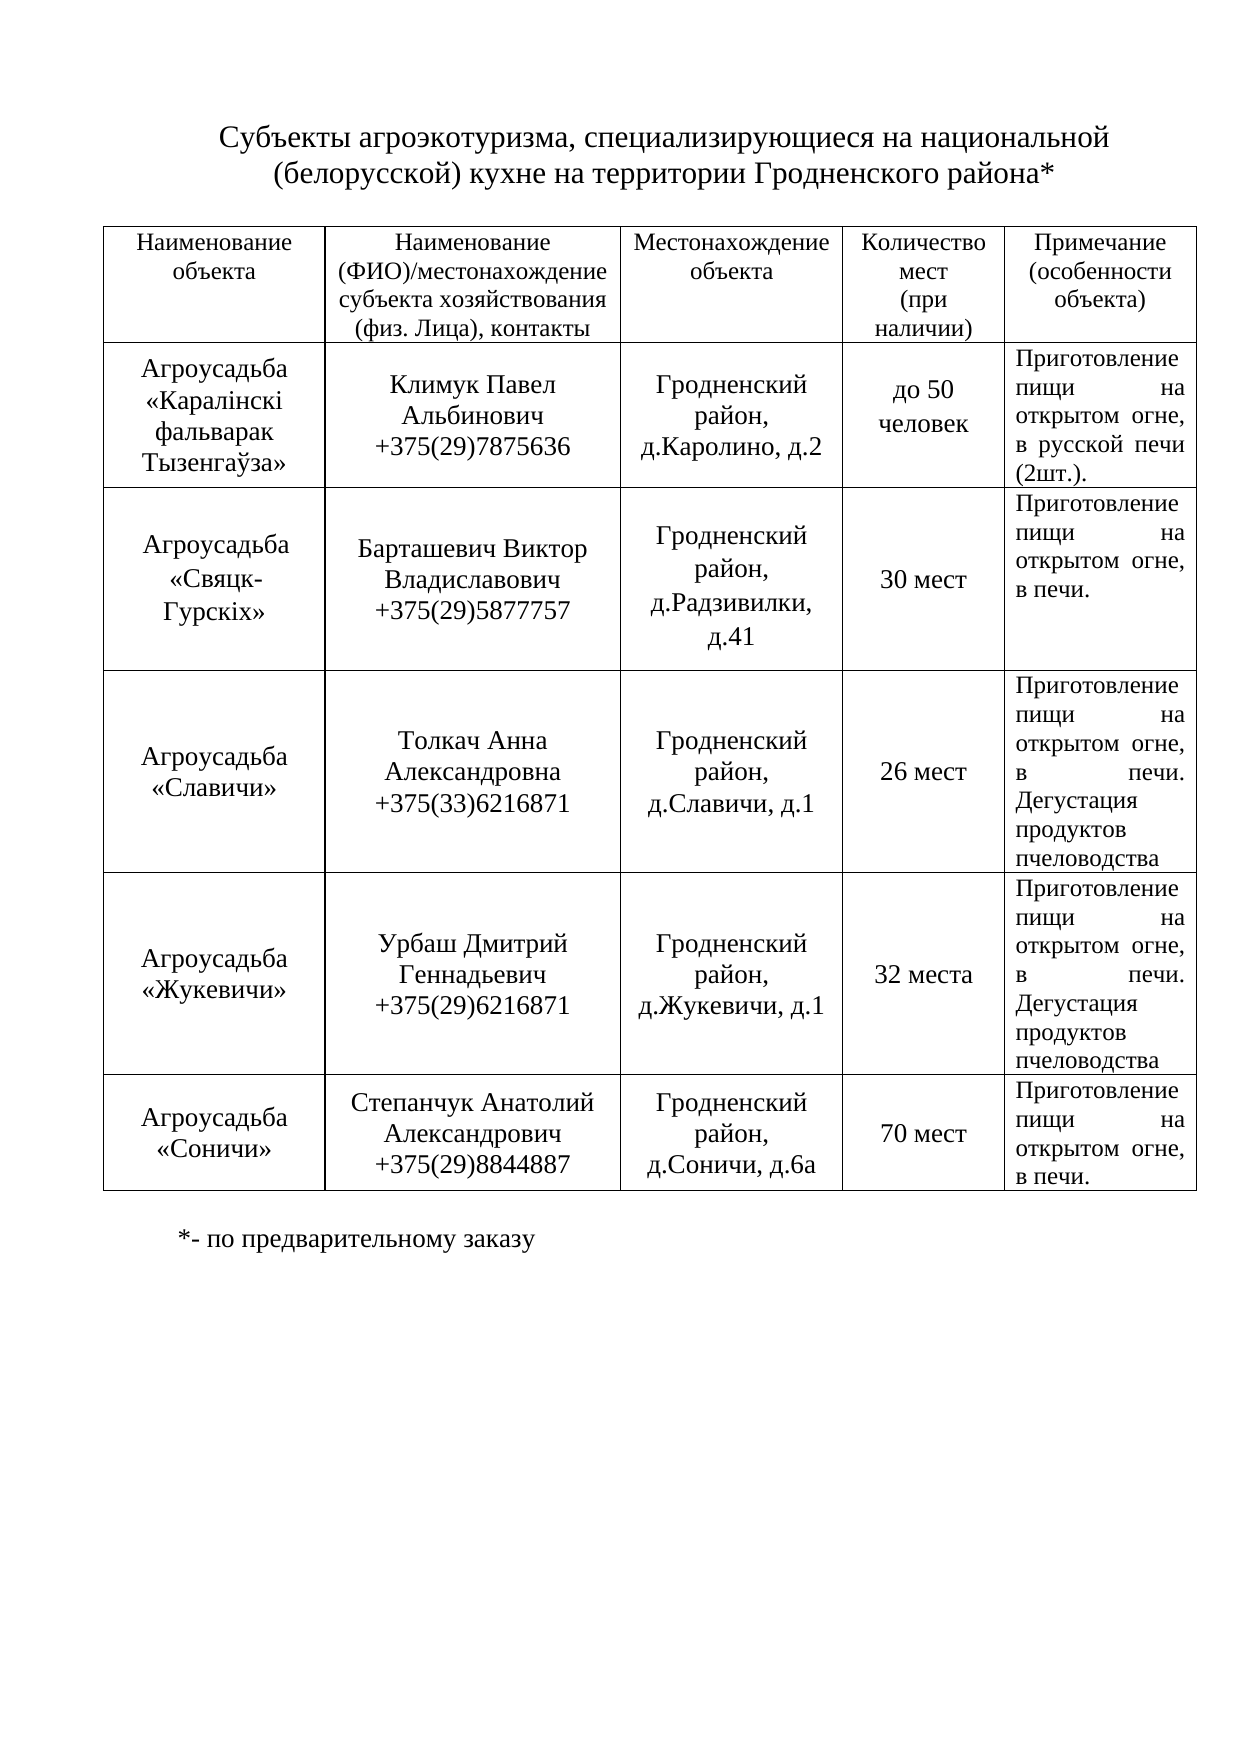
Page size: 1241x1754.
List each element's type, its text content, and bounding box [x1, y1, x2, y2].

table_cell Приготовление пищи на открытом огне, в печи. [1005, 1075, 1196, 1190]
table_cell до 50 человек [843, 343, 1004, 487]
table_cell Агроусадьба «Свяцк-Гурскіх» [104, 488, 324, 669]
table_cell Агроусадьба «Славичи» [104, 671, 324, 872]
table_header Наименование (ФИО)/местонахождение субъекта хозяйствования (физ. Лица), контакты [326, 227, 620, 342]
table_cell 26 мест [843, 671, 1004, 872]
table_cell Агроусадьба «Соничи» [104, 1075, 324, 1190]
table_cell Приготовление пищи на открытом огне, в печи. Дегустация продуктов пчеловодства [1005, 873, 1196, 1074]
table_cell Гродненский район, д.Соничи, д.6а [621, 1075, 842, 1190]
table_cell Гродненский район, д.Славичи, д.1 [621, 671, 842, 872]
table_cell Урбаш Дмитрий Геннадьевич +375(29)6216871 [326, 873, 620, 1074]
table_cell Приготовление пищи на открытом огне, в русской печи (2шт.). [1005, 343, 1196, 487]
table_cell Гродненский район, д.Каролино, д.2 [621, 343, 842, 487]
table_cell Гродненский район, д.Жукевичи, д.1 [621, 873, 842, 1074]
table_header Местонахождение объекта [621, 227, 842, 342]
table_cell 70 мест [843, 1075, 1004, 1190]
table_cell Климук Павел Альбинович +375(29)7875636 [326, 343, 620, 487]
table_cell Агроусадьба «Жукевичи» [104, 873, 324, 1074]
table_header Примечание (особенности объекта) [1005, 227, 1196, 342]
table_cell Приготовление пищи на открытом огне, в печи. [1005, 488, 1196, 669]
table_cell Агроусадьба «Каралінскі фальварак Тызенгаўза» [104, 343, 324, 487]
table_cell 32 места [843, 873, 1004, 1074]
table_header Количество мест (при наличии) [843, 227, 1004, 342]
text Субъекты агроэкотуризма, специализирующиеся на национальной (белорусской) кухне на территории Гродненского района* [177, 118, 1152, 190]
list *- по предварительному заказу [177, 1222, 1152, 1253]
table_cell Толкач Анна Александровна +375(33)6216871 [326, 671, 620, 872]
table_cell Гродненский район, д.Радзивилки, д.41 [621, 488, 842, 669]
table_cell Приготовление пищи на открытом огне, в печи. Дегустация продуктов пчеловодства [1005, 671, 1196, 872]
table_cell Барташевич Виктор Владиславович +375(29)5877757 [326, 488, 620, 669]
table_header Наименование объекта [104, 227, 324, 342]
table_cell 30 мест [843, 488, 1004, 669]
table_cell Степанчук Анатолий Александрович +375(29)8844887 [326, 1075, 620, 1190]
